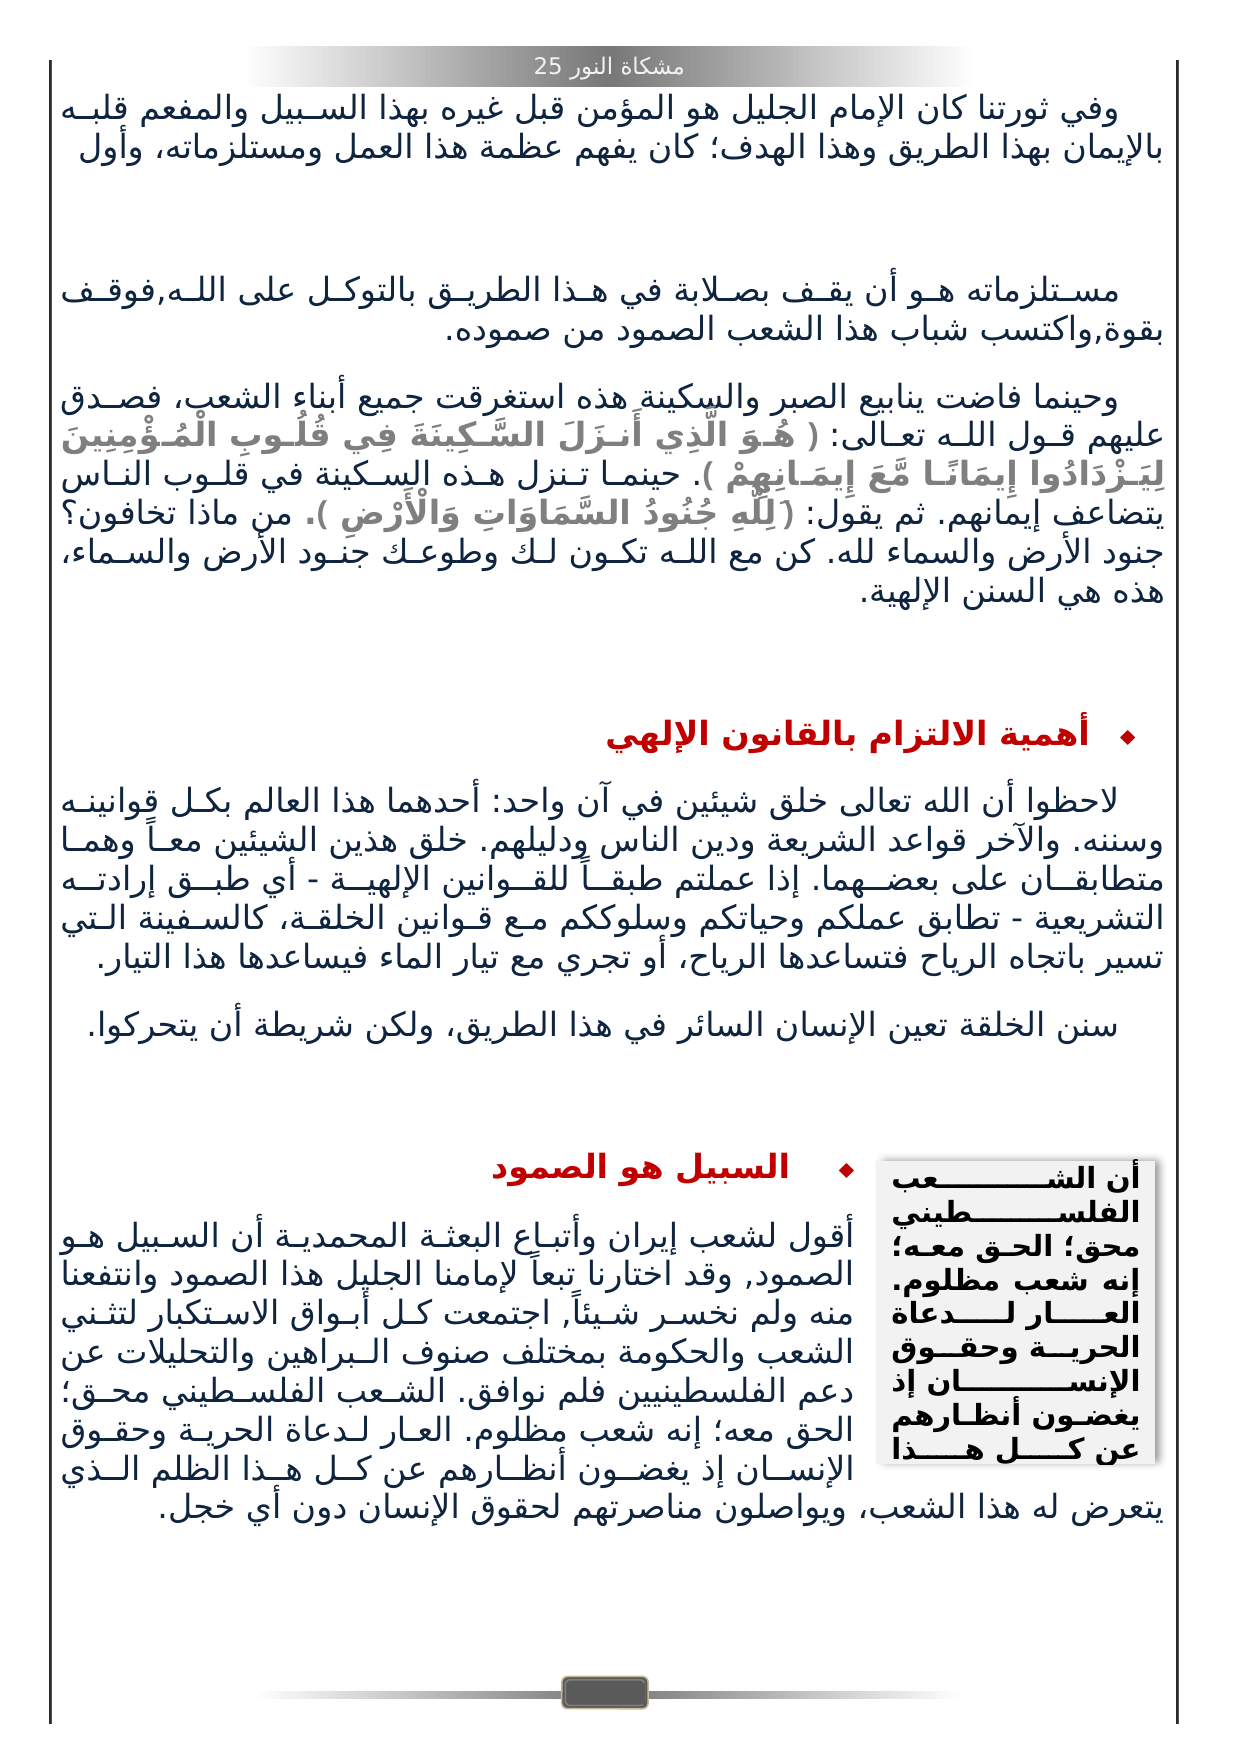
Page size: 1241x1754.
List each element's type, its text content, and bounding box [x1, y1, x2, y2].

text سنن الخلقة تعين الإنسان السائر في هذا الطريق، ولكن شريطة أن يتحركوا. [60, 1005, 1165, 1044]
text مستلزماته هو أن يقف بصلابة في هذا الطريق بالتوكل على الله,فوقف بقوة,واكتسب شباب هذا الشعب الصمود من صموده. [60, 270, 1165, 348]
text أقول لشعب إيران وأتباع البعثة المحمدية أن السبيل هو الصمود, وقد اختارنا تبعاً لإمامنا الجليل هذا الصمود وانتفعنا منه ولم نخسر شيئاً, اجتمعت كل أبواق الاستكبار لتثني الشعب والحكومة بمختلف صنوف البراهين والتحليلات عن دعم الفلسطينيين فلم نوافق. الشعب الفلسطيني محق؛ الحق معه؛ إنه شعب مظلوم. العار لدعاة الحرية وحقوق الإنسان إذ يغضون أنظارهم عن كل هذا الظلم الذي يتعرض له هذا الشعب، ويواصلون مناصرتهم لحقوق الإنسان دون أي خجل. [60, 1216, 1165, 1527]
text وحينما فاضت ينابيع الصبر والسكينة هذه استغرقت جميع أبناء الشعب، فصدق عليهم قول الله تعالى: ﴿ هُوَ الَّذِي أَنزَلَ السَّكِينَةَ فِي قُلُوبِ الْمُؤْمِنِينَ لِيَزْدَادُوا إِيمَانًا مَّعَ إِيمَانِهِمْ ﴾. حينما تنزل هذه السكينة في قلوب الناس يتضاعف إيمانهم. ثم يقول: ﴿ َلِلَّهِ جُنُودُ السَّمَاوَاتِ وَالْأَرْضِ ﴾. من ماذا تخافون؟ جنود الأرض والسماء لله. كن مع الله تكون لك وطوعك جنود الأرض والسماء، هذه هي السنن الإلهية. [60, 377, 1165, 610]
text لاحظوا أن الله تعالى خلق شيئين في آن واحد: أحدهما هذا العالم بكل قوانينه وسننه. والآخر قواعد الشريعة ودين الناس ودليلهم. خلق هذين الشيئين معاً وهما متطابقان على بعضهما. إذا عملتم طبقاً للقوانين الإلهية - أي طبق إرادته التشريعية - تطابق عملكم وحياتكم وسلوككم مع قوانين الخلقة، كالسفينة التي تسير باتجاه الرياح فتساعدها الرياح، أو تجري مع تيار الماء فيساعدها هذا التيار. [60, 782, 1165, 976]
list السبيل هو الصمود [60, 1148, 1165, 1187]
text وفي ثورتنا كان الإمام الجليل هو المؤمن قبل غيره بهذا السبيل والمفعم قلبه بالإيمان بهذا الطريق وهذا الهدف؛ كان يفهم عظمة هذا العمل ومستلزماته، وأول [60, 89, 1165, 166]
list أهمية الالتزام بالقانون الإلهي [60, 714, 1165, 753]
